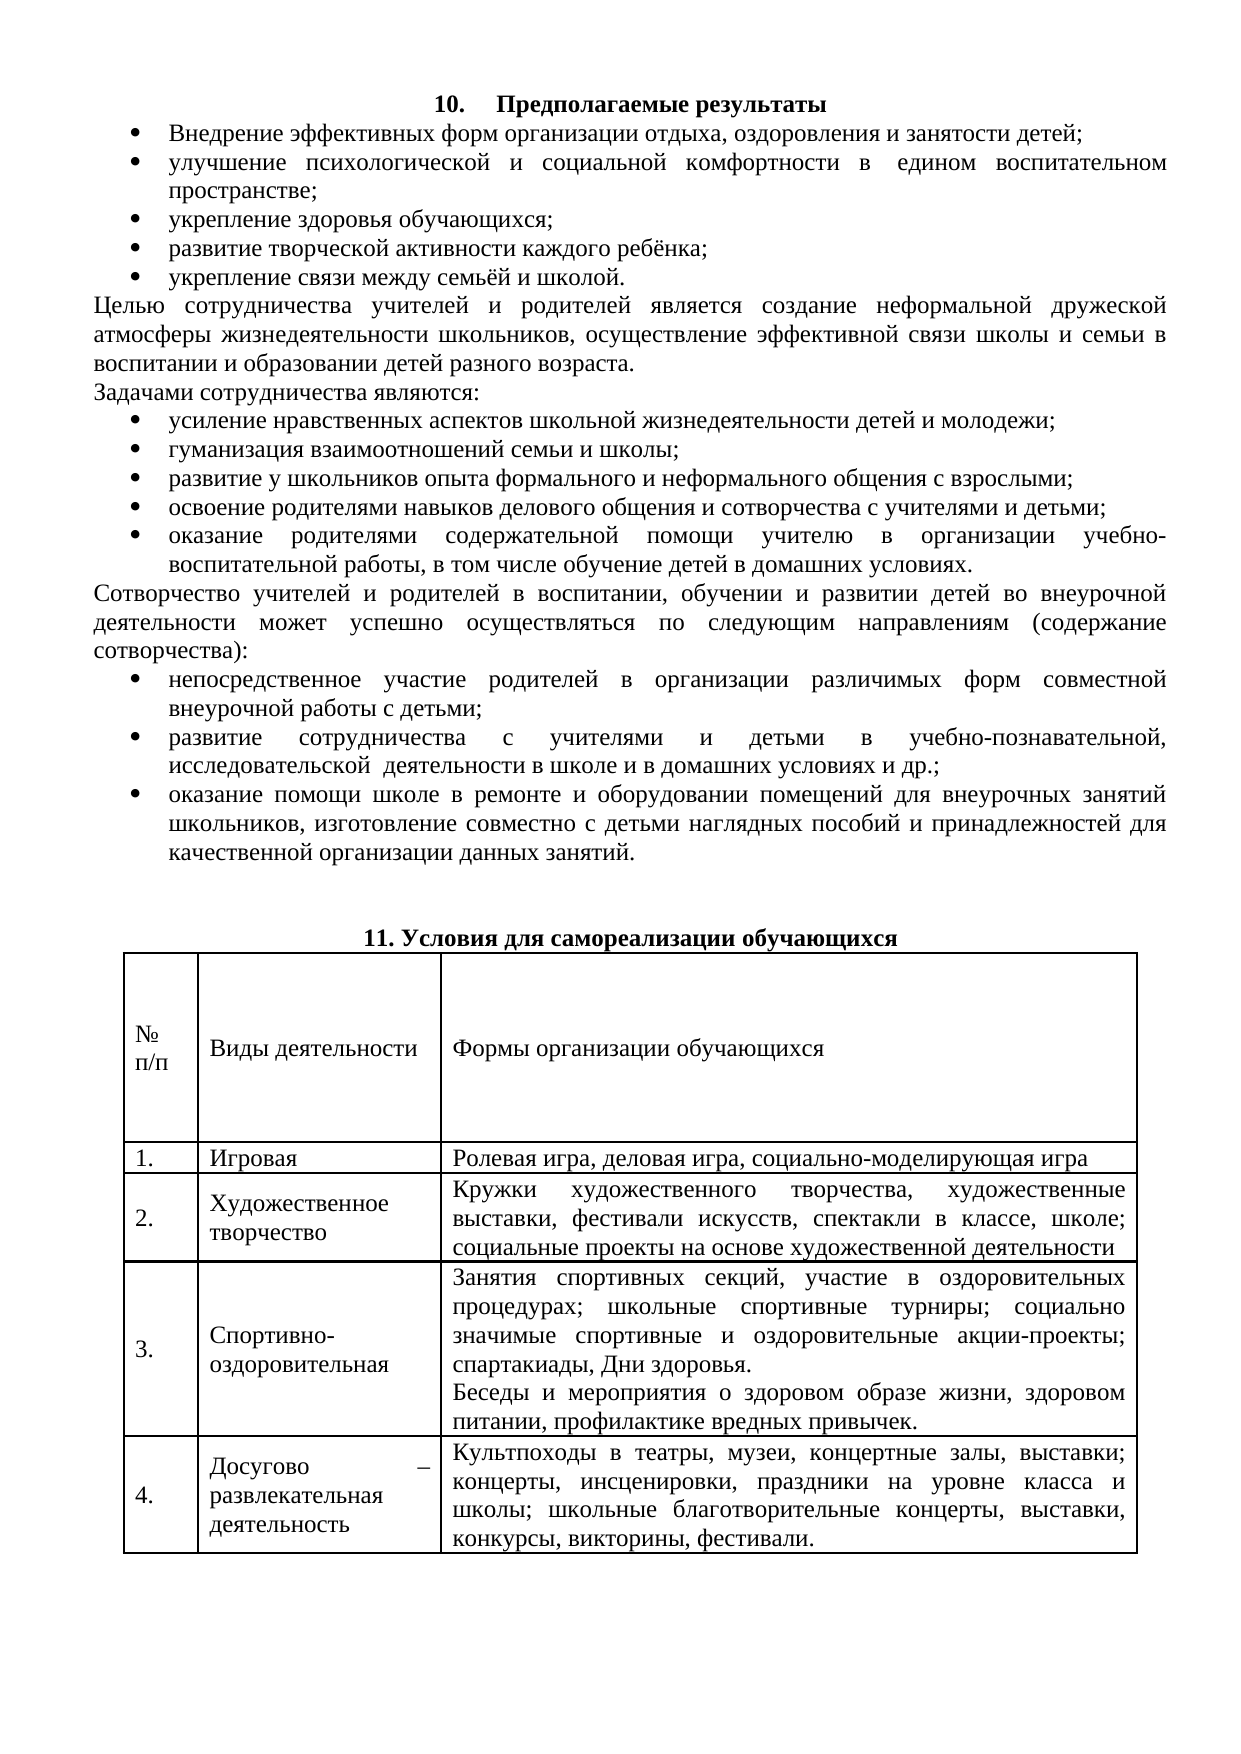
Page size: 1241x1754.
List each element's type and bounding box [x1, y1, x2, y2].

table_header [92, 59, 1169, 1556]
